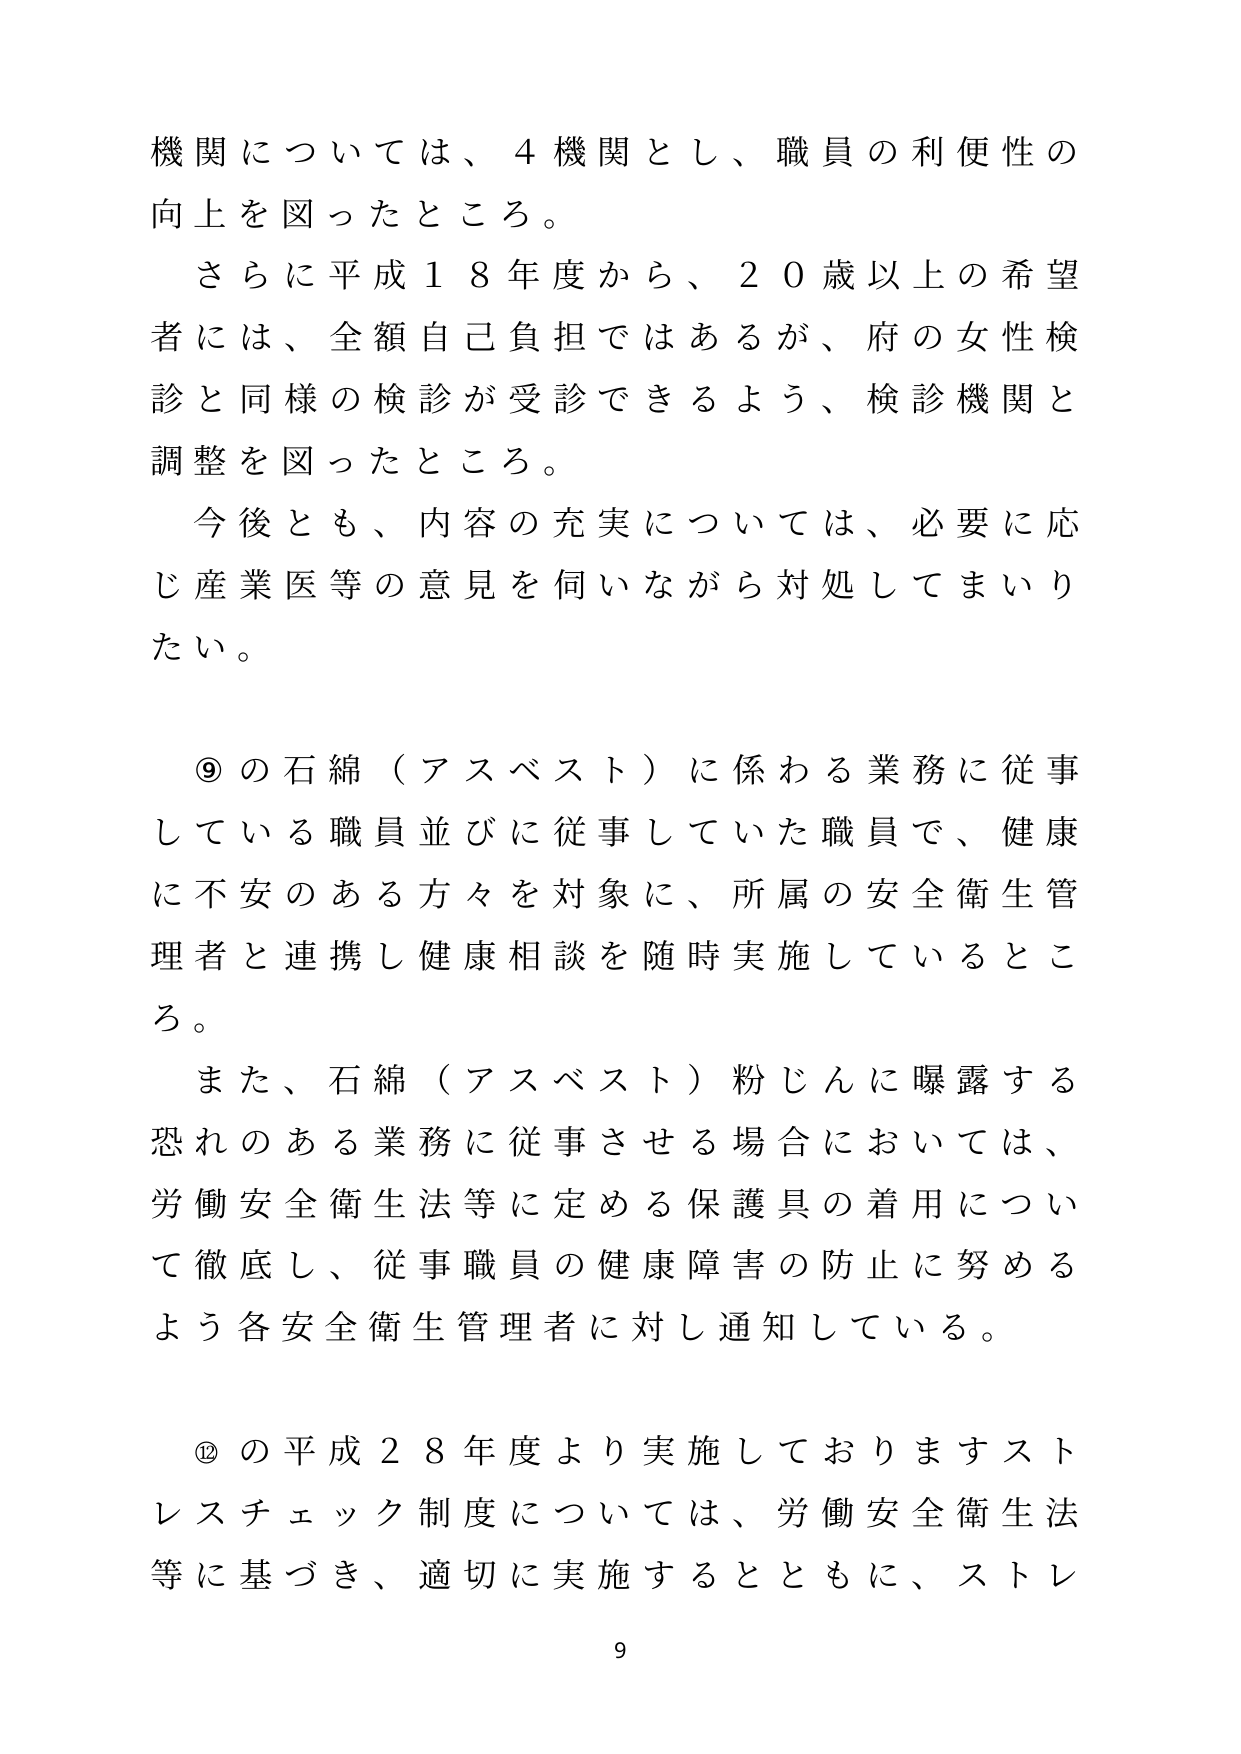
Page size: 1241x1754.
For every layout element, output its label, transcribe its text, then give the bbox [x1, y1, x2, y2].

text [150, 1418, 1090, 1604]
text また、石綿（アスベスト）粉じんに曝露する恐れのある業務に従事させる場合においては、労働安全衛生法等に定める保護具の着用について徹底し、従事職員の健康障害の防止に努めるよう各安全衛生管理者に対し通知している。 [150, 1047, 1090, 1356]
text ⑨の石綿（アスベスト）に係わる業務に従事している職員並びに従事していた職員で、健康に不安のある方々を対象に、所属の安全衛生管理者と連携し健康相談を随時実施しているところ。 [150, 737, 1090, 1047]
text 今後とも、内容の充実については、必要に応じ産業医等の意見を伺いながら対処してまいりたい。 [150, 490, 1090, 676]
text さらに平成１８年度から、２０歳以上の希望者には、全額自己負担ではあるが、府の女性検診と同様の検診が受診できるよう、検診機関と調整を図ったところ。 [150, 242, 1090, 490]
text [150, 119, 1090, 242]
